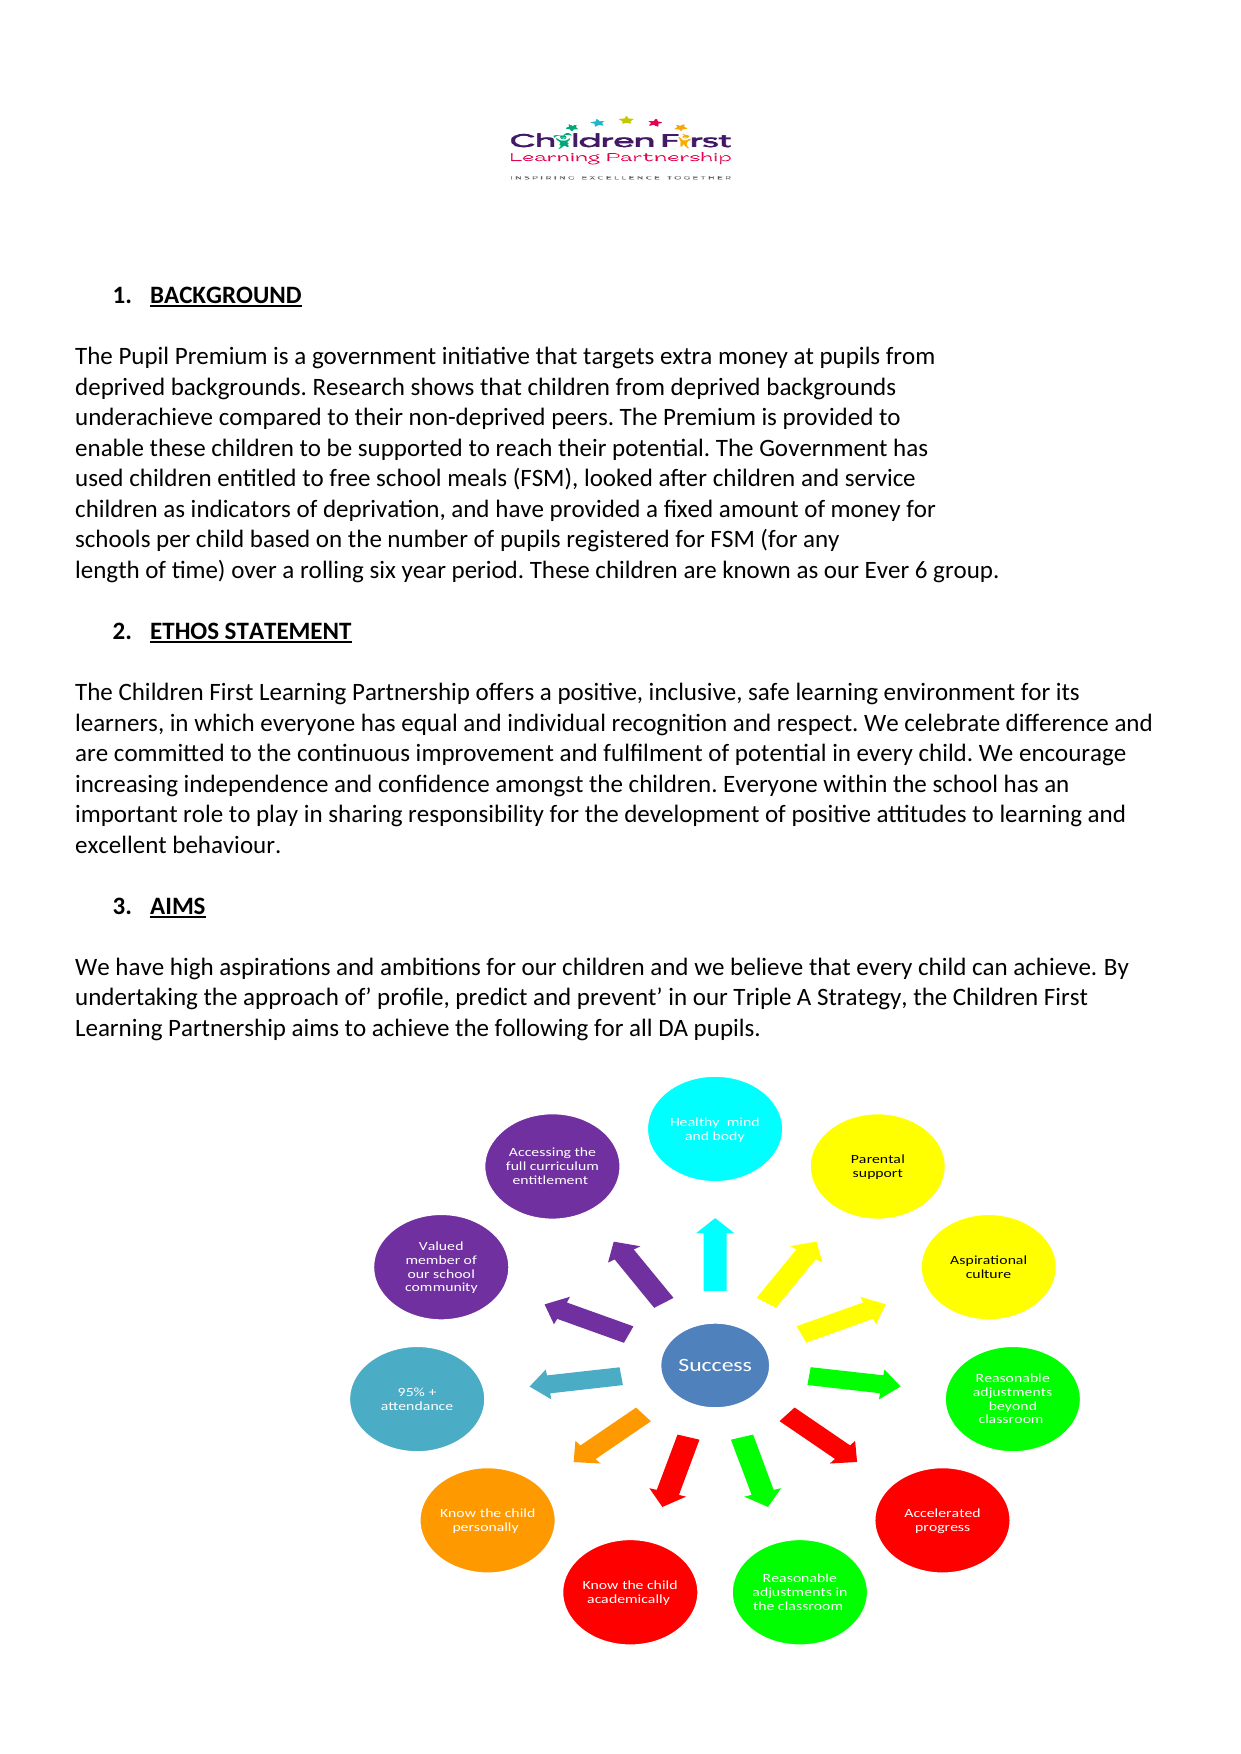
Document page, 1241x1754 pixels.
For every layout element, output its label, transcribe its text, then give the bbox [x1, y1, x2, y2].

text length of time) over a rolling six year period. These children are known as our Ever 6 group. [75, 554, 1165, 584]
text The Children First Learning Partnership offers a positive, inclusive, safe learning environment for its learners, in which everyone has equal and individual recognition and respect. We celebrate difference and are committed to the continuous improvement and fulfilment of potential in every child. We encourage increasing independence and confidence amongst the children. Everyone within the school has an important role to play in sharing responsibility for the development of positive attitudes to learning and excellent behaviour. [75, 676, 1165, 859]
picture [485, 75, 755, 221]
text underachieve compared to their non-deprived peers. The Premium is provided to [75, 401, 1165, 432]
list BACKGROUND [112, 279, 1165, 310]
text used children entitled to free school meals (FSM), looked after children and service [75, 462, 1165, 493]
list ETHOS STATEMENT [112, 615, 1165, 646]
text deprived backgrounds. Research shows that children from deprived backgrounds [75, 371, 1165, 401]
text children as indicators of deprivation, and have provided a fixed amount of money for [75, 493, 1165, 523]
text enable these children to be supported to reach their potential. The Government has [75, 432, 1165, 462]
text We have high aspirations and ambitions for our children and we believe that every child can achieve. By undertaking the approach of’ profile, predict and prevent’ in our Triple A Strategy, the Children First Learning Partnership aims to achieve the following for all DA pupils. [75, 951, 1165, 1042]
text schools per child based on the number of pupils registered for FSM (for any [75, 523, 1165, 554]
list AIMS [112, 890, 1165, 920]
text The Pupil Premium is a government initiative that targets extra money at pupils from [75, 340, 1165, 371]
